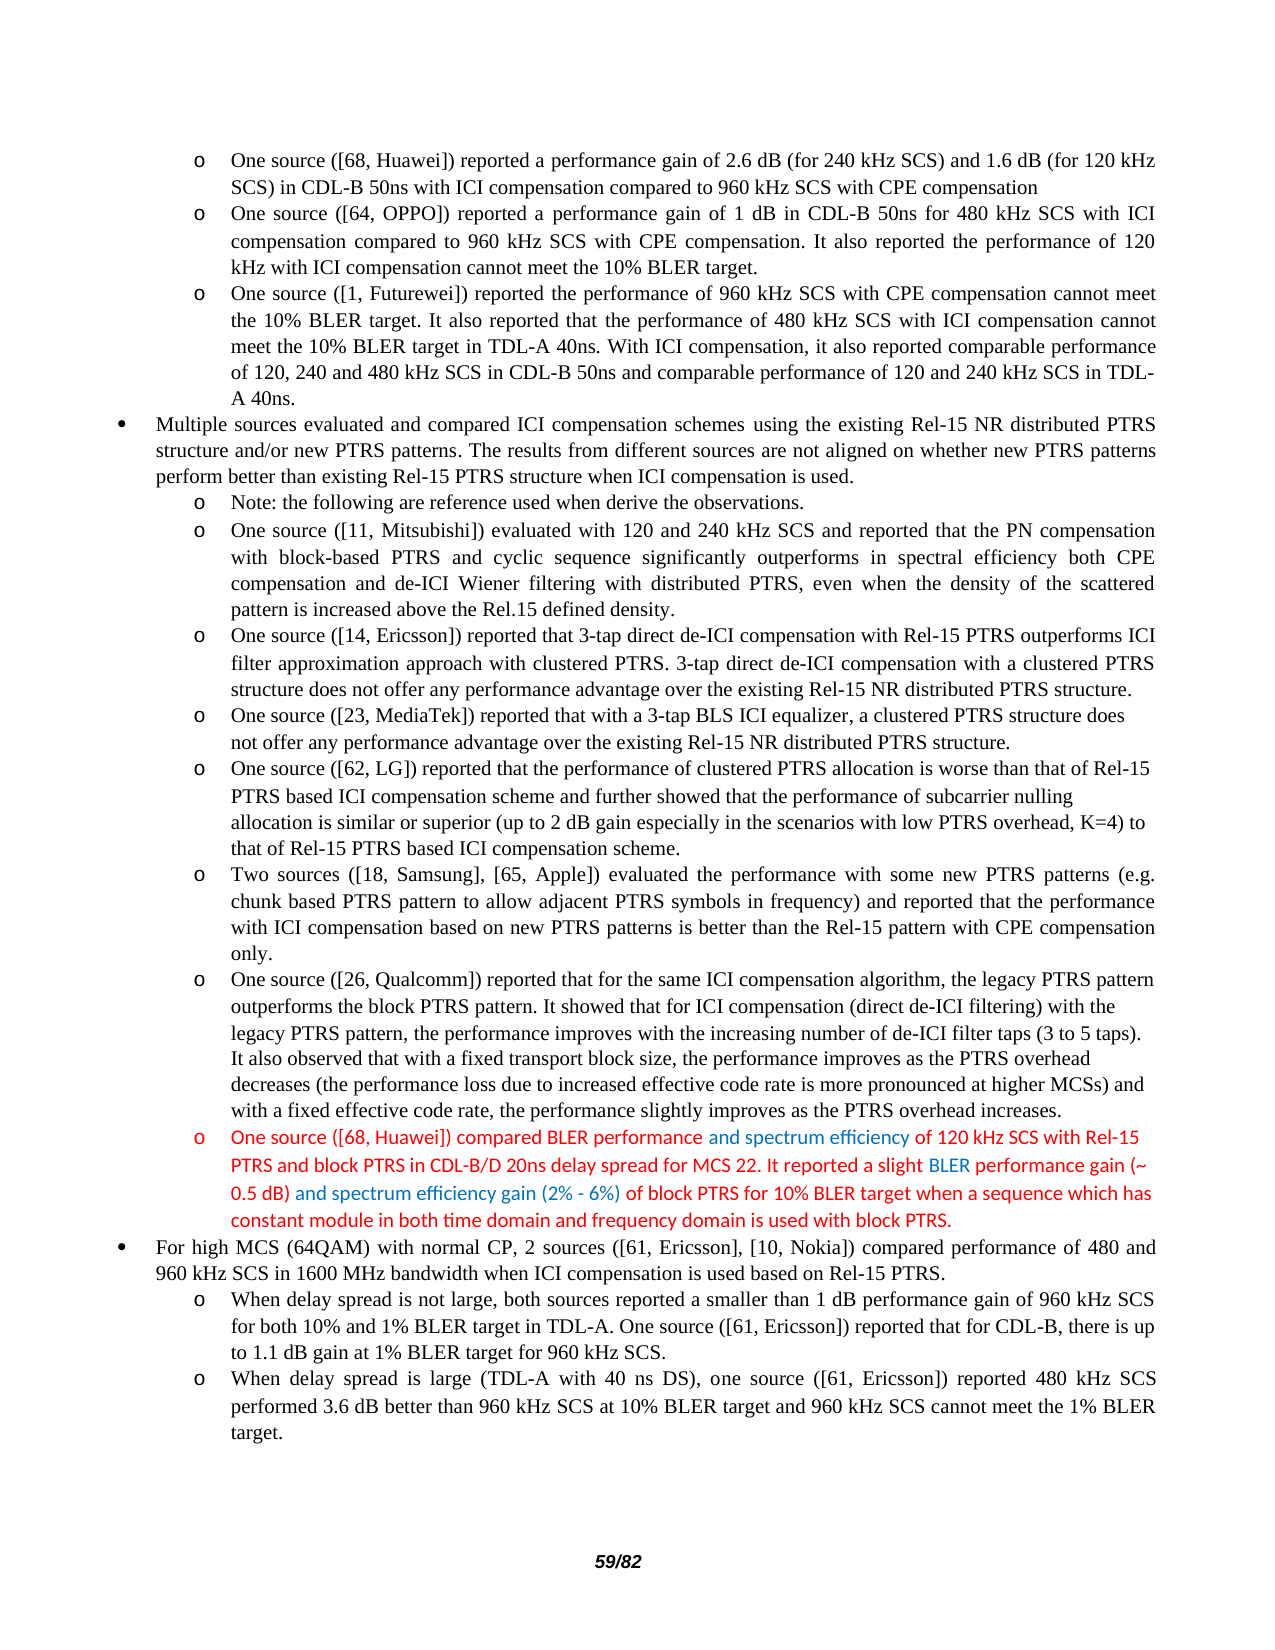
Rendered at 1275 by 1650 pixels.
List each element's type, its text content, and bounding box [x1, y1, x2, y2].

list When delay spread is not large, both sources reported a smaller than 1 dB performance gain of 960 kHz SCS for both 10% and 1% BLER target in TDL-A. One source ([61, Ericsson]) reported that for CDL-B, there is up to 1.1 dB gain at 1% BLER target for 960 kHz SCS. [193, 1287, 1157, 1364]
list One source ([62, LG]) reported that the performance of clustered PTRS allocation is worse than that of Rel-15 PTRS based ICI compensation scheme and further showed that the performance of subcarrier nulling allocation is similar or superior (up to 2 dB gain especially in the scenarios with low PTRS overhead, K=4) to that of Rel-15 PTRS based ICI compensation scheme. [193, 756, 1157, 859]
list One source ([14, Ericsson]) reported that 3-tap direct de-ICI compensation with Rel-15 PTRS outperforms ICI filter approximation approach with clustered PTRS. 3-tap direct de-ICI compensation with a clustered PTRS structure does not offer any performance advantage over the existing Rel-15 NR distributed PTRS structure. [193, 623, 1157, 701]
list Two sources ([18, Samsung], [65, Apple]) evaluated the performance with some new PTRS patterns (e.g. chunk based PTRS pattern to allow adjacent PTRS symbols in frequency) and reported that the performance with ICI compensation based on new PTRS patterns is better than the Rel-15 pattern with CPE compensation only. [193, 861, 1157, 965]
list When delay spread is large (TDL-A with 40 ns DS), one source ([61, Ericsson]) reported 480 kHz SCS performed 3.6 dB better than 960 kHz SCS at 10% BLER target and 960 kHz SCS cannot meet the 1% BLER target. [193, 1366, 1157, 1444]
list One source ([26, Qualcomm]) reported that for the same ICI compensation algorithm, the legacy PTRS pattern outperforms the block PTRS pattern. It showed that for ICI compensation (direct de-ICI filtering) with the legacy PTRS pattern, the performance improves with the increasing number of de-ICI filter taps (3 to 5 taps). It also observed that with a fixed transport block size, the performance improves as the PTRS overhead decreases (the performance loss due to increased effective code rate is more pronounced at higher MCSs) and with a fixed effective code rate, the performance slightly improves as the PTRS overhead increases. [193, 967, 1157, 1122]
list One source ([11, Mitsubishi]) evaluated with 120 and 240 kHz SCS and reported that the PN compensation with block-based PTRS and cyclic sequence significantly outperforms in spectral efficiency both CPE compensation and de-ICI Wiener filtering with distributed PTRS, even when the density of the scattered pattern is increased above the Rel.15 defined density. [193, 518, 1157, 621]
list One source ([23, MediaTek]) reported that with a 3-tap BLS ICI equalizer, a clustered PTRS structure does not offer any performance advantage over the existing Rel-15 NR distributed PTRS structure. [193, 702, 1157, 754]
list For high MCS (64QAM) with normal CP, 2 sources ([61, Ericsson], [10, Nokia]) compared performance of 480 and 960 kHz SCS in 1600 MHz bandwidth when ICI compensation is used based on Rel-15 PTRS. [118, 1235, 1157, 1285]
list One source ([1, Futurewei]) reported the performance of 960 kHz SCS with CPE compensation cannot meet the 10% BLER target. It also reported that the performance of 480 kHz SCS with ICI compensation cannot meet the 10% BLER target in TDL-A 40ns. With ICI compensation, it also reported comparable performance of 120, 240 and 480 kHz SCS in CDL-B 50ns and comparable performance of 120 and 240 kHz SCS in TDL-A 40ns. [193, 281, 1157, 410]
list One source ([68, Huawei]) compared BLER performance and spectrum efficiency of 120 kHz SCS with Rel-15 PTRS and block PTRS in CDL-B/D 20ns delay spread for MCS 22. It reported a slight BLER performance gain (~ 0.5 dB) and spectrum efficiency gain (2% - 6%) of block PTRS for 10% BLER target when a sequence which has constant module in both time domain and frequency domain is used with block PTRS. [193, 1124, 1157, 1233]
list One source ([68, Huawei]) reported a performance gain of 2.6 dB (for 240 kHz SCS) and 1.6 dB (for 120 kHz SCS) in CDL-B 50ns with ICI compensation compared to 960 kHz SCS with CPE compensation [193, 148, 1157, 199]
list Multiple sources evaluated and compared ICI compensation schemes using the existing Rel-15 NR distributed PTRS structure and/or new PTRS patterns. The results from different sources are not aligned on whether new PTRS patterns perform better than existing Rel-15 PTRS structure when ICI compensation is used. [118, 412, 1157, 488]
list Note: the following are reference used when derive the observations. [193, 490, 1157, 516]
list One source ([64, OPPO]) reported a performance gain of 1 dB in CDL-B 50ns for 480 kHz SCS with ICI compensation compared to 960 kHz SCS with CPE compensation. It also reported the performance of 120 kHz with ICI compensation cannot meet the 10% BLER target. [193, 201, 1157, 279]
